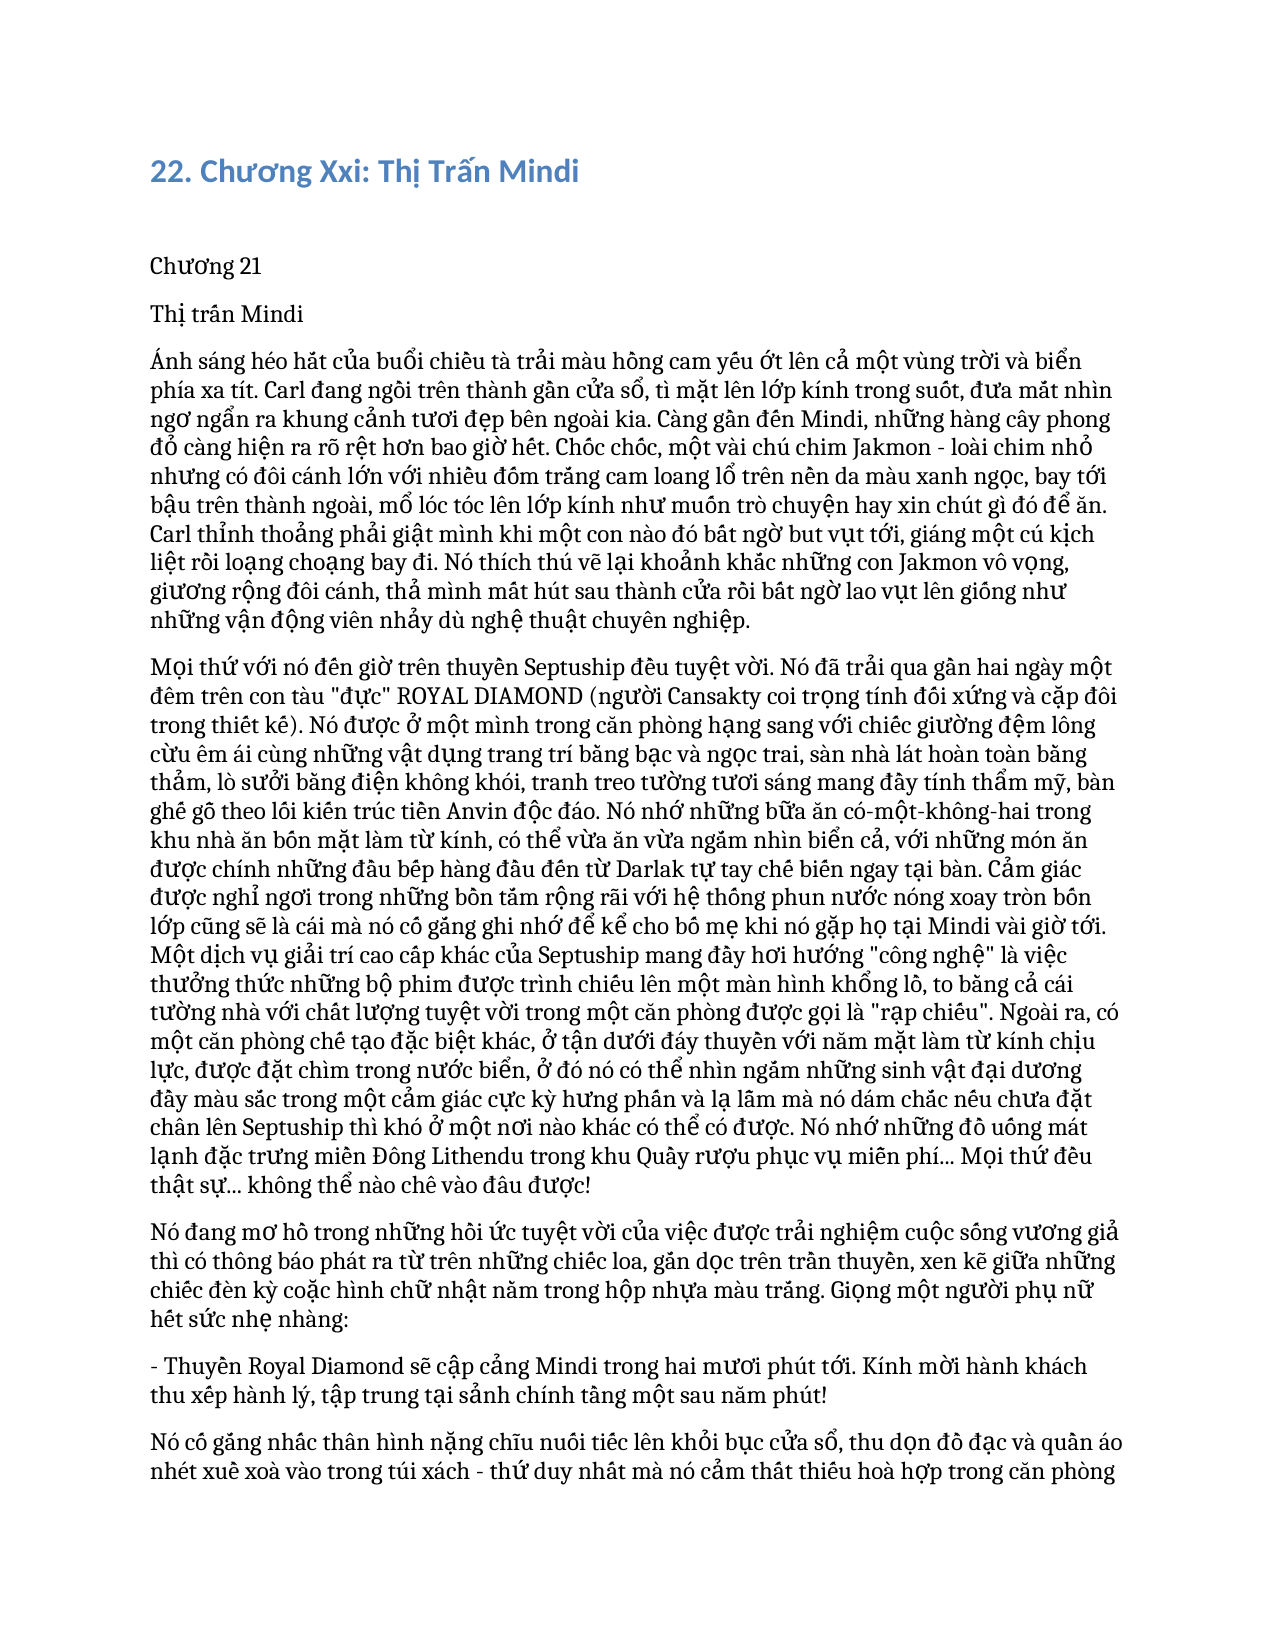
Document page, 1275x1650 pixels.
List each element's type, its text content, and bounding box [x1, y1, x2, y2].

text Chương 21 [150, 194, 1125, 281]
text Thị trấn Mindi [150, 299, 1125, 328]
text Nó đang mơ hồ trong những hồi ức tuyệt vời của việc được trải nghiệm cuộc sống vương giả thì có thông báo phát ra từ trên những chiếc loa, gắn dọc trên trần thuyền, xen kẽ giữa những chiếc đèn kỳ coặc hình chữ nhật nằm trong hộp nhựa màu trắng. Giọng một người phụ nữ hết sức nhẹ nhàng: [150, 1218, 1125, 1333]
text - Thuyền Royal Diamond sẽ cập cảng Mindi trong hai mươi phút tới. Kính mời hành khách thu xếp hành lý, tập trung tại sảnh chính tầng một sau năm phút! [150, 1352, 1125, 1409]
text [150, 1428, 1125, 1486]
subtitle 22. Chương Xxi: Thị Trấn Mindi [150, 150, 1125, 191]
text Ánh sáng héo hắt của buổi chiều tà trải màu hồng cam yếu ớt lên cả một vùng trời và biển phía xa tít. Carl đang ngồi trên thành gần cửa sổ, tì mặt lên lớp kính trong suốt, đưa mắt nhìn ngơ ngẩn ra khung cảnh tươi đẹp bên ngoài kia. Càng gần đến Mindi, những hàng cây phong đỏ càng hiện ra rõ rệt hơn bao giờ hết. Chốc chốc, một vài chú chim Jakmon - loài chim nhỏ nhưng có đôi cánh lớn với nhiều đốm trắng cam loang lổ trên nền da màu xanh ngọc, bay tới bậu trên thành ngoài, mổ lóc tóc lên lớp kính như muốn trò chuyện hay xin chút gì đó để ăn. Carl thỉnh thoảng phải giật mình khi một con nào đó bất ngờ but vụt tới, giáng một cú kịch liệt rồi loạng choạng bay đi. Nó thích thú vẽ lại khoảnh khắc những con Jakmon vô vọng, giương rộng đôi cánh, thả mình mất hút sau thành cửa rồi bất ngờ lao vụt lên giống như những vận động viên nhảy dù nghệ thuật chuyên nghiệp. [150, 347, 1125, 634]
text Mọi thứ với nó đến giờ trên thuyền Septuship đều tuyệt vời. Nó đã trải qua gần hai ngày một đêm trên con tàu "đực" ROYAL DIAMOND (người Cansakty coi trọng tính đối xứng và cặp đôi trong thiết kế). Nó được ở một mình trong căn phòng hạng sang với chiếc giường đệm lông cừu êm ái cùng những vật dụng trang trí bằng bạc và ngọc trai, sàn nhà lát hoàn toàn bằng thảm, lò sưởi bằng điện không khói, tranh treo tường tươi sáng mang đầy tính thẩm mỹ, bàn ghế gỗ theo lối kiến trúc tiền Anvin độc đáo. Nó nhớ những bữa ăn có-một-không-hai trong khu nhà ăn bốn mặt làm từ kính, có thể vừa ăn vừa ngắm nhìn biển cả, với những món ăn được chính những đầu bếp hàng đầu đến từ Darlak tự tay chế biến ngay tại bàn. Cảm giác được nghỉ ngơi trong những bồn tắm rộng rãi với hệ thống phun nước nóng xoay tròn bốn lớp cũng sẽ là cái mà nó cố gắng ghi nhớ để kể cho bố mẹ khi nó gặp họ tại Mindi vài giờ tới. Một dịch vụ giải trí cao cấp khác của Septuship mang đầy hơi hướng "công nghệ" là việc thưởng thức những bộ phim được trình chiếu lên một màn hình khổng lồ, to bằng cả cái tường nhà với chất lượng tuyệt vời trong một căn phòng được gọi là "rạp chiếu". Ngoài ra, có một căn phòng chế tạo đặc biệt khác, ở tận dưới đáy thuyền với năm mặt làm từ kính chịu lực, được đặt chìm trong nước biển, ở đó nó có thể nhìn ngắm những sinh vật đại dương đầy màu sắc trong một cảm giác cực kỳ hưng phấn và lạ lẫm mà nó dám chắc nếu chưa đặt chân lên Septuship thì khó ở một nơi nào khác có thể có được. Nó nhớ những đồ uống mát lạnh đặc trưng miền Đông Lithendu trong khu Quầy rượu phục vụ miễn phí... Mọi thứ đều thật sự... không thể nào chê vào đâu được! [150, 653, 1125, 1199]
